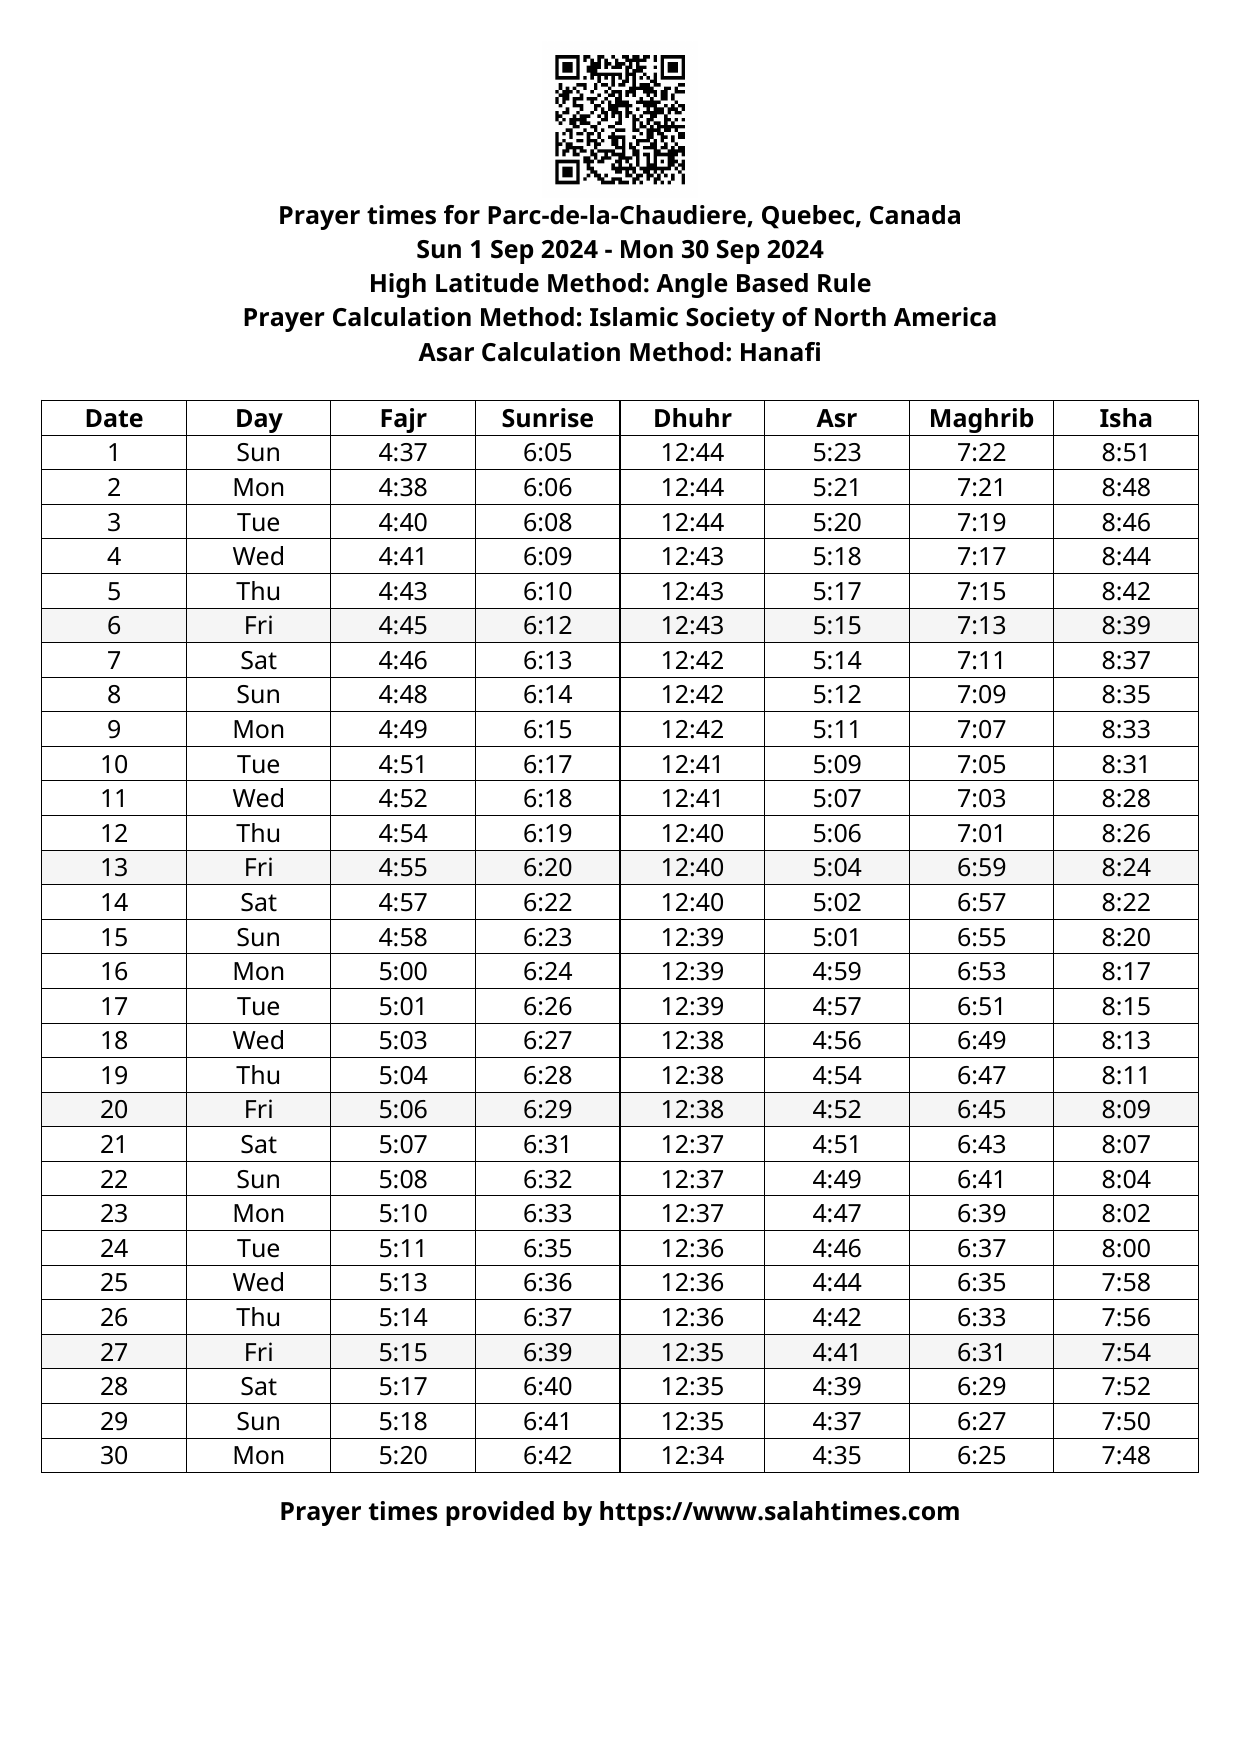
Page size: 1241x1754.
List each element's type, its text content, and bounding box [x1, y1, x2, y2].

table_cell 5:13 [331, 1266, 475, 1299]
table_cell 6:41 [910, 1162, 1053, 1195]
table_cell 6:19 [476, 816, 619, 849]
table_cell 5:06 [331, 1093, 475, 1126]
table_cell 4:52 [331, 781, 475, 815]
table_cell 5:06 [765, 816, 909, 849]
table_cell Mon [187, 954, 330, 988]
table_cell 4:52 [765, 1093, 909, 1126]
table_cell 4:38 [331, 470, 475, 504]
table_cell 7:22 [910, 436, 1053, 469]
table_cell 4:40 [331, 505, 475, 538]
table_cell 5:23 [765, 436, 909, 469]
table_cell 6:10 [476, 574, 619, 607]
table_cell 8:02 [1054, 1196, 1198, 1230]
table_cell 4:37 [331, 436, 475, 469]
table_cell 8:46 [1054, 505, 1198, 538]
table_cell 6:51 [910, 989, 1053, 1022]
table_cell Thu [187, 1300, 330, 1334]
table_cell 4:56 [765, 1024, 909, 1057]
table_cell 23 [42, 1196, 186, 1230]
table_cell 28 [42, 1369, 186, 1403]
table_cell 6:57 [910, 885, 1053, 919]
table_cell 12 [42, 816, 186, 849]
table_cell Sun [187, 920, 330, 953]
table_cell 12:38 [621, 1058, 764, 1092]
table_cell 19 [42, 1058, 186, 1092]
table_cell 8:09 [1054, 1093, 1198, 1126]
table_cell Mon [187, 470, 330, 504]
table_cell 12:36 [621, 1266, 764, 1299]
table_cell 12:35 [621, 1335, 764, 1368]
table_cell Mon [187, 712, 330, 746]
table_cell Mon [187, 1439, 330, 1472]
table_cell 4:41 [765, 1335, 909, 1368]
table_cell 4:43 [331, 574, 475, 607]
table_cell 8:20 [1054, 920, 1198, 953]
table_cell 5:09 [765, 747, 909, 780]
table_cell 14 [42, 885, 186, 919]
table_cell 12:36 [621, 1300, 764, 1334]
table_cell 8:00 [1054, 1231, 1198, 1264]
table_cell 5:21 [765, 470, 909, 504]
table_cell 4:59 [765, 954, 909, 988]
table_cell 8:39 [1054, 609, 1198, 642]
table_cell 8:35 [1054, 678, 1198, 711]
table_cell 7:09 [910, 678, 1053, 711]
table_cell 8:51 [1054, 436, 1198, 469]
table_cell 4:55 [331, 851, 475, 884]
table_cell 4:42 [765, 1300, 909, 1334]
table_cell 6:18 [476, 781, 619, 815]
table_cell 12:40 [621, 851, 764, 884]
table_cell 6:36 [476, 1266, 619, 1299]
table_cell Sun [187, 1162, 330, 1195]
table_cell 6:53 [910, 954, 1053, 988]
table_cell 6:27 [910, 1404, 1053, 1437]
table_cell 5:20 [765, 505, 909, 538]
table_cell 12:43 [621, 609, 764, 642]
table_cell 5:18 [331, 1404, 475, 1437]
table_cell 4:54 [331, 816, 475, 849]
table_cell 4:48 [331, 678, 475, 711]
table_cell 6:35 [476, 1231, 619, 1264]
table_cell 4:37 [765, 1404, 909, 1437]
table_header Dhuhr [621, 401, 764, 434]
table_cell 6:47 [910, 1058, 1053, 1092]
table_cell Fri [187, 1335, 330, 1368]
table_header Date [42, 401, 186, 434]
table_cell 5:02 [765, 885, 909, 919]
table_cell 8:33 [1054, 712, 1198, 746]
table_cell 7:54 [1054, 1335, 1198, 1368]
table_cell 6:55 [910, 920, 1053, 953]
table_cell 8:11 [1054, 1058, 1198, 1092]
text Prayer times provided by https://www.salahtimes.com [42, 1494, 1198, 1528]
table_cell 4:57 [765, 989, 909, 1022]
table_cell 4:54 [765, 1058, 909, 1092]
table_cell 8:42 [1054, 574, 1198, 607]
table_cell 12:39 [621, 989, 764, 1022]
table_cell 6:20 [476, 851, 619, 884]
table_cell 5:15 [331, 1335, 475, 1368]
table_cell 6:06 [476, 470, 619, 504]
table_cell 7:50 [1054, 1404, 1198, 1437]
table_cell 12:39 [621, 920, 764, 953]
table_cell 5:01 [331, 989, 475, 1022]
table_cell 6:22 [476, 885, 619, 919]
table_cell 10 [42, 747, 186, 780]
table_cell 12:42 [621, 643, 764, 677]
picture [542, 41, 699, 198]
table_cell Mon [187, 1196, 330, 1230]
table_cell 4:58 [331, 920, 475, 953]
table_cell 6:43 [910, 1127, 1053, 1161]
table_cell 24 [42, 1231, 186, 1264]
table_cell 20 [42, 1093, 186, 1126]
table_cell Wed [187, 1266, 330, 1299]
table_cell 5:04 [765, 851, 909, 884]
table_cell 29 [42, 1404, 186, 1437]
table_cell 6:40 [476, 1369, 619, 1403]
table_cell 9 [42, 712, 186, 746]
table_cell 12:43 [621, 539, 764, 573]
table_cell 6:45 [910, 1093, 1053, 1126]
table_cell 4:57 [331, 885, 475, 919]
table_cell 6 [42, 609, 186, 642]
table_cell 4:47 [765, 1196, 909, 1230]
table_cell 11 [42, 781, 186, 815]
table_cell 6:31 [910, 1335, 1053, 1368]
table_cell 6:17 [476, 747, 619, 780]
table_cell 12:35 [621, 1404, 764, 1437]
table_cell 12:42 [621, 712, 764, 746]
table_cell 5:08 [331, 1162, 475, 1195]
table_cell 5:10 [331, 1196, 475, 1230]
table_cell 4:41 [331, 539, 475, 573]
table_cell 12:43 [621, 574, 764, 607]
table_cell 7 [42, 643, 186, 677]
table_cell 8:04 [1054, 1162, 1198, 1195]
table_cell 8:48 [1054, 470, 1198, 504]
table_cell 4:44 [765, 1266, 909, 1299]
table_cell 4:51 [765, 1127, 909, 1161]
table_cell 5:07 [331, 1127, 475, 1161]
table_cell 18 [42, 1024, 186, 1057]
table_cell Fri [187, 1093, 330, 1126]
table_cell Sat [187, 643, 330, 677]
table_cell 6:33 [910, 1300, 1053, 1334]
table_cell 6:09 [476, 539, 619, 573]
table_cell Sun [187, 436, 330, 469]
table_cell 7:11 [910, 643, 1053, 677]
table_cell 15 [42, 920, 186, 953]
table_cell 5:01 [765, 920, 909, 953]
table_cell 4:46 [765, 1231, 909, 1264]
table_header Isha [1054, 401, 1198, 434]
table_cell 8:26 [1054, 816, 1198, 849]
table_cell Fri [187, 609, 330, 642]
table_cell 5:11 [765, 712, 909, 746]
table_cell 12:44 [621, 505, 764, 538]
table_cell 8 [42, 678, 186, 711]
table_cell 8:17 [1054, 954, 1198, 988]
table_cell 8:13 [1054, 1024, 1198, 1057]
table_cell 7:17 [910, 539, 1053, 573]
table_cell 12:41 [621, 781, 764, 815]
text Asar Calculation Method: Hanafi [42, 334, 1198, 368]
table_cell 12:36 [621, 1231, 764, 1264]
table_cell 6:15 [476, 712, 619, 746]
table_cell 6:41 [476, 1404, 619, 1437]
table_cell 8:07 [1054, 1127, 1198, 1161]
table_cell 8:28 [1054, 781, 1198, 815]
text High Latitude Method: Angle Based Rule [42, 266, 1198, 300]
table_cell 6:32 [476, 1162, 619, 1195]
table_cell 6:37 [910, 1231, 1053, 1264]
table_cell Tue [187, 747, 330, 780]
table_cell 4:39 [765, 1369, 909, 1403]
table_cell 4:35 [765, 1439, 909, 1472]
table_cell Tue [187, 989, 330, 1022]
table_cell 12:40 [621, 885, 764, 919]
table_cell 12:37 [621, 1162, 764, 1195]
table_cell 7:21 [910, 470, 1053, 504]
table_cell 16 [42, 954, 186, 988]
table_cell 6:25 [910, 1439, 1053, 1472]
table_cell Sat [187, 885, 330, 919]
table_cell 12:41 [621, 747, 764, 780]
table_cell 6:49 [910, 1024, 1053, 1057]
table_cell 12:39 [621, 954, 764, 988]
table_cell 26 [42, 1300, 186, 1334]
table_cell 12:38 [621, 1024, 764, 1057]
table_header Fajr [331, 401, 475, 434]
table_cell 7:01 [910, 816, 1053, 849]
table_cell Thu [187, 1058, 330, 1092]
table_cell 8:24 [1054, 851, 1198, 884]
table_cell 21 [42, 1127, 186, 1161]
table_cell Tue [187, 1231, 330, 1264]
table_cell 7:15 [910, 574, 1053, 607]
table_cell Wed [187, 539, 330, 573]
table_cell 7:48 [1054, 1439, 1198, 1472]
table_cell 6:37 [476, 1300, 619, 1334]
table_cell 8:44 [1054, 539, 1198, 573]
table_header Maghrib [910, 401, 1053, 434]
table_cell 4:46 [331, 643, 475, 677]
table_cell 4 [42, 539, 186, 573]
table_cell 6:39 [476, 1335, 619, 1368]
table_cell 6:33 [476, 1196, 619, 1230]
text Prayer times for Parc-de-la-Chaudiere, Quebec, Canada [42, 198, 1198, 232]
table_cell 5:12 [765, 678, 909, 711]
table_cell 13 [42, 851, 186, 884]
table_cell 12:37 [621, 1127, 764, 1161]
table_cell 6:13 [476, 643, 619, 677]
table_cell 8:22 [1054, 885, 1198, 919]
table_cell 5:17 [765, 574, 909, 607]
table_cell 12:40 [621, 816, 764, 849]
table_cell 12:37 [621, 1196, 764, 1230]
table_cell 30 [42, 1439, 186, 1472]
table_cell 7:13 [910, 609, 1053, 642]
table_header Sunrise [476, 401, 619, 434]
table_cell 6:27 [476, 1024, 619, 1057]
table_cell 12:44 [621, 470, 764, 504]
table_cell 5:07 [765, 781, 909, 815]
table_cell 12:42 [621, 678, 764, 711]
table_cell Thu [187, 816, 330, 849]
table_cell Sun [187, 678, 330, 711]
table_cell 7:19 [910, 505, 1053, 538]
table_cell 6:31 [476, 1127, 619, 1161]
table_cell 6:24 [476, 954, 619, 988]
table_cell 22 [42, 1162, 186, 1195]
table_cell 6:14 [476, 678, 619, 711]
table_cell 1 [42, 436, 186, 469]
text Sun 1 Sep 2024 - Mon 30 Sep 2024 [42, 232, 1198, 266]
table_cell Sat [187, 1369, 330, 1403]
table_cell 5:20 [331, 1439, 475, 1472]
table_cell 7:05 [910, 747, 1053, 780]
table_cell 17 [42, 989, 186, 1022]
table_cell 5:18 [765, 539, 909, 573]
table_cell 6:35 [910, 1266, 1053, 1299]
table_cell 5 [42, 574, 186, 607]
table_cell 7:58 [1054, 1266, 1198, 1299]
table_cell 6:26 [476, 989, 619, 1022]
table_cell 12:34 [621, 1439, 764, 1472]
table_cell 25 [42, 1266, 186, 1299]
table_cell 6:29 [910, 1369, 1053, 1403]
table_cell 6:29 [476, 1093, 619, 1126]
table_cell Wed [187, 1024, 330, 1057]
table_cell 4:45 [331, 609, 475, 642]
table_cell 6:39 [910, 1196, 1053, 1230]
table_cell 6:12 [476, 609, 619, 642]
table_cell 12:35 [621, 1369, 764, 1403]
table_cell 5:03 [331, 1024, 475, 1057]
table_cell Thu [187, 574, 330, 607]
table_cell 4:49 [765, 1162, 909, 1195]
table_cell 8:37 [1054, 643, 1198, 677]
table_cell 5:15 [765, 609, 909, 642]
table_cell 12:44 [621, 436, 764, 469]
table_cell 7:07 [910, 712, 1053, 746]
table_cell 6:28 [476, 1058, 619, 1092]
table_cell 7:03 [910, 781, 1053, 815]
table_cell Wed [187, 781, 330, 815]
table_cell 12:38 [621, 1093, 764, 1126]
table_cell 5:00 [331, 954, 475, 988]
table_cell 6:42 [476, 1439, 619, 1472]
table_cell 7:52 [1054, 1369, 1198, 1403]
table_header Day [187, 401, 330, 434]
table_cell 5:14 [331, 1300, 475, 1334]
table_cell 5:11 [331, 1231, 475, 1264]
table_cell 2 [42, 470, 186, 504]
table_cell Sat [187, 1127, 330, 1161]
table_cell 6:05 [476, 436, 619, 469]
table_cell 8:31 [1054, 747, 1198, 780]
table_cell 6:08 [476, 505, 619, 538]
table_cell 4:49 [331, 712, 475, 746]
table_cell 6:23 [476, 920, 619, 953]
table_cell 5:04 [331, 1058, 475, 1092]
table_cell 5:17 [331, 1369, 475, 1403]
text Prayer Calculation Method: Islamic Society of North America [42, 300, 1198, 334]
table_header Asr [765, 401, 909, 434]
table_cell Sun [187, 1404, 330, 1437]
table_cell 8:15 [1054, 989, 1198, 1022]
table_cell 27 [42, 1335, 186, 1368]
table_cell 4:51 [331, 747, 475, 780]
table_cell 3 [42, 505, 186, 538]
table_cell 5:14 [765, 643, 909, 677]
table_cell 6:59 [910, 851, 1053, 884]
table_cell 7:56 [1054, 1300, 1198, 1334]
table_cell Fri [187, 851, 330, 884]
table_cell Tue [187, 505, 330, 538]
